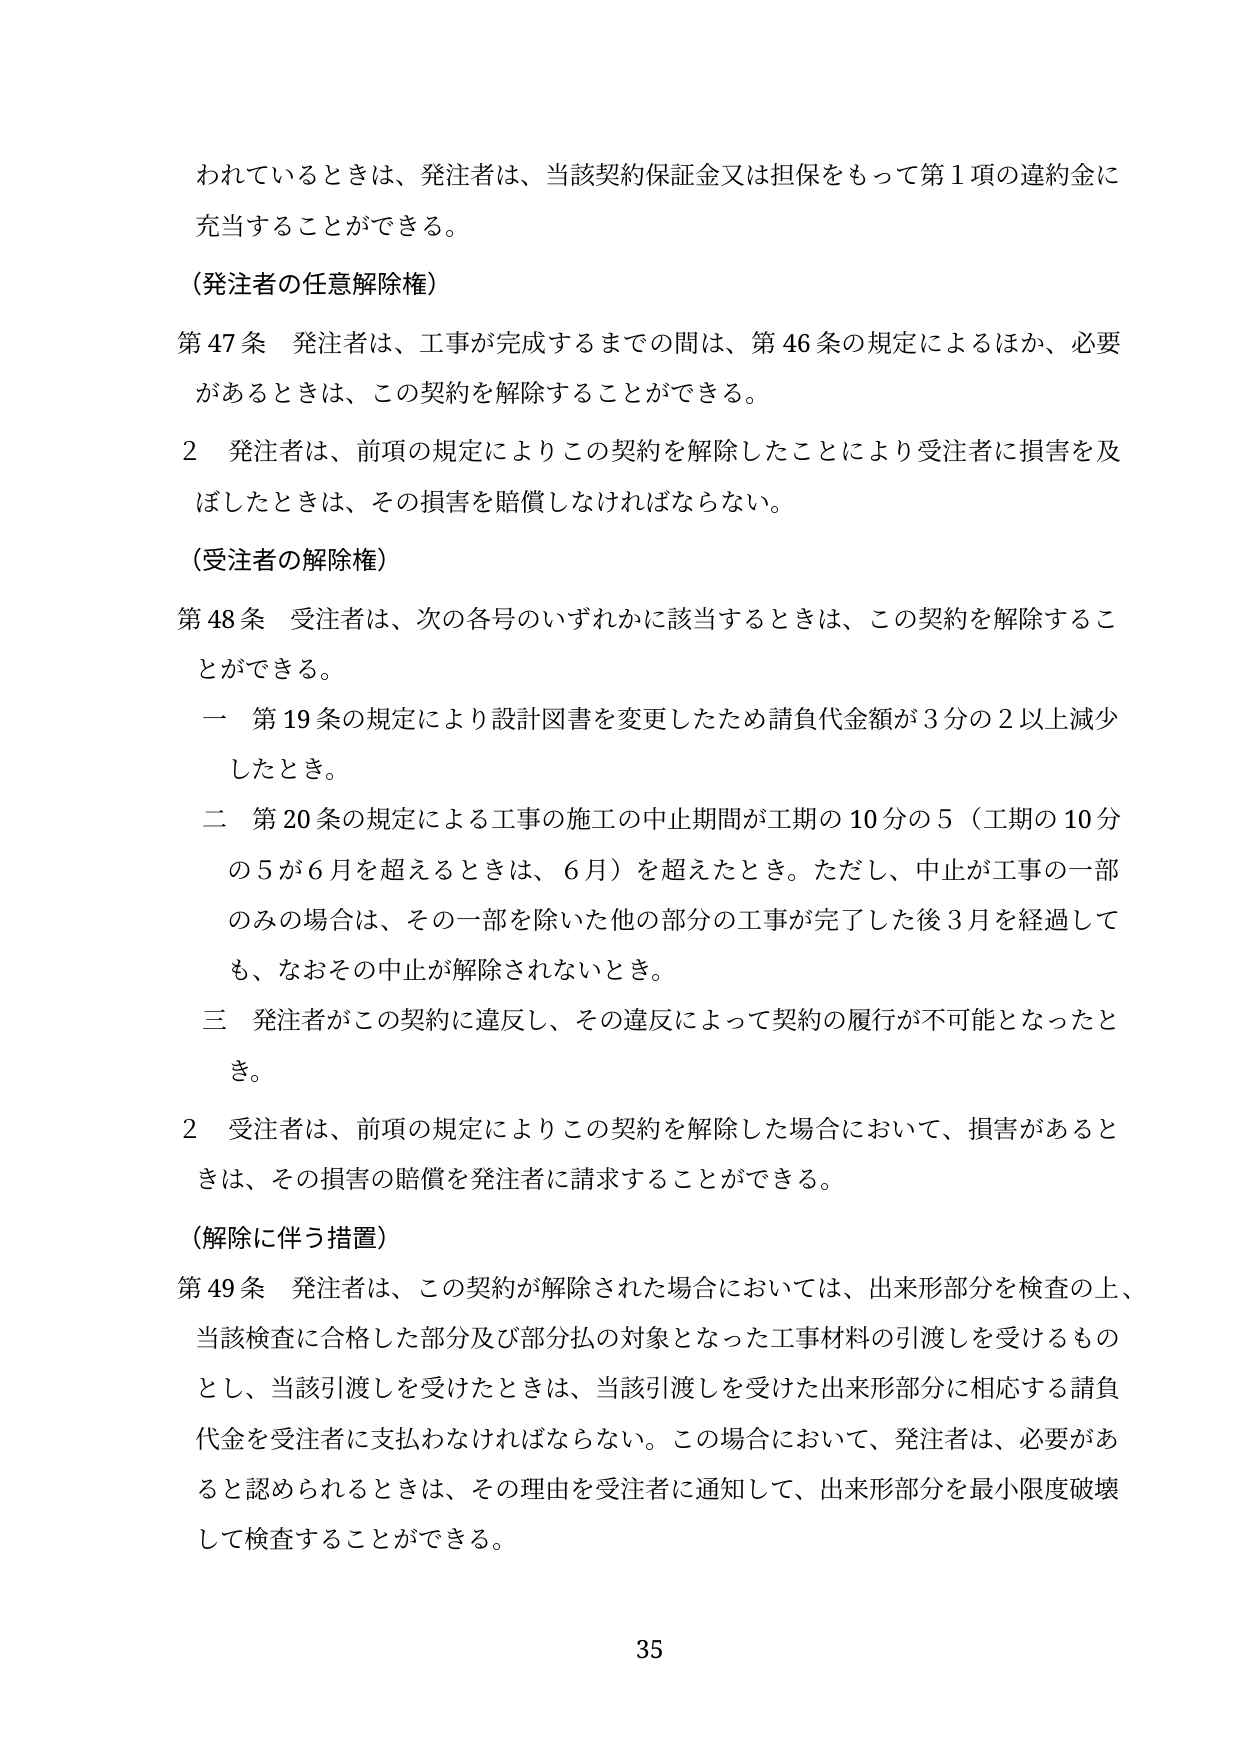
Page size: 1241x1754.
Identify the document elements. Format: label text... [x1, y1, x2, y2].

text 二 第20条の規定による工事の施工の中止期間が工期の10分の５（工期の10分の５が６月を超えるときは、６月）を超えたとき。ただし、中止が工事の一部のみの場合は、その一部を除いた他の部分の工事が完了した後３月を経過しても、なおその中止が解除されないとき。 [202, 793, 1122, 994]
text 第48条 受注者は、次の各号のいずれかに該当するときは、この契約を解除することができる。 [177, 592, 1122, 693]
text ２ 受注者は、前項の規定によりこの契約を解除した場合において、損害があるときは、その損害の賠償を発注者に請求することができる。 [177, 1103, 1122, 1203]
text （解除に伴う措置） [177, 1211, 1122, 1262]
text 第47条 発注者は、工事が完成するまでの間は、第46条の規定によるほか、必要があるときは、この契約を解除することができる。 [177, 316, 1122, 417]
text ３ 第１項の場合（前条第６号の規定により、この契約が解除された場合を除く。）において、第４条の規定により契約保証金の納付又はこれに代わる担保の提供が行われているときは、発注者は、当該契約保証金又は担保をもって第１項の違約金に充当することができる。 [177, 149, 1122, 249]
text （発注者の任意解除権） [177, 258, 1122, 308]
text （受注者の解除権） [177, 534, 1122, 584]
text 第49条 発注者は、この契約が解除された場合においては、出来形部分を検査の上、当該検査に合格した部分及び部分払の対象となった工事材料の引渡しを受けるものとし、当該引渡しを受けたときは、当該引渡しを受けた出来形部分に相応する請負代金を受注者に支払わなければならない。この場合において、発注者は、必要があると認められるときは、その理由を受注者に通知して、出来形部分を最小限度破壊して検査することができる。 [177, 1262, 1122, 1563]
text 一 第19条の規定により設計図書を変更したため請負代金額が３分の２以上減少したとき。 [202, 693, 1122, 793]
text ２ 発注者は、前項の規定によりこの契約を解除したことにより受注者に損害を及ぼしたときは、その損害を賠償しなければならない。 [177, 425, 1122, 525]
text 三 発注者がこの契約に違反し、その違反によって契約の履行が不可能となったとき。 [202, 994, 1122, 1094]
